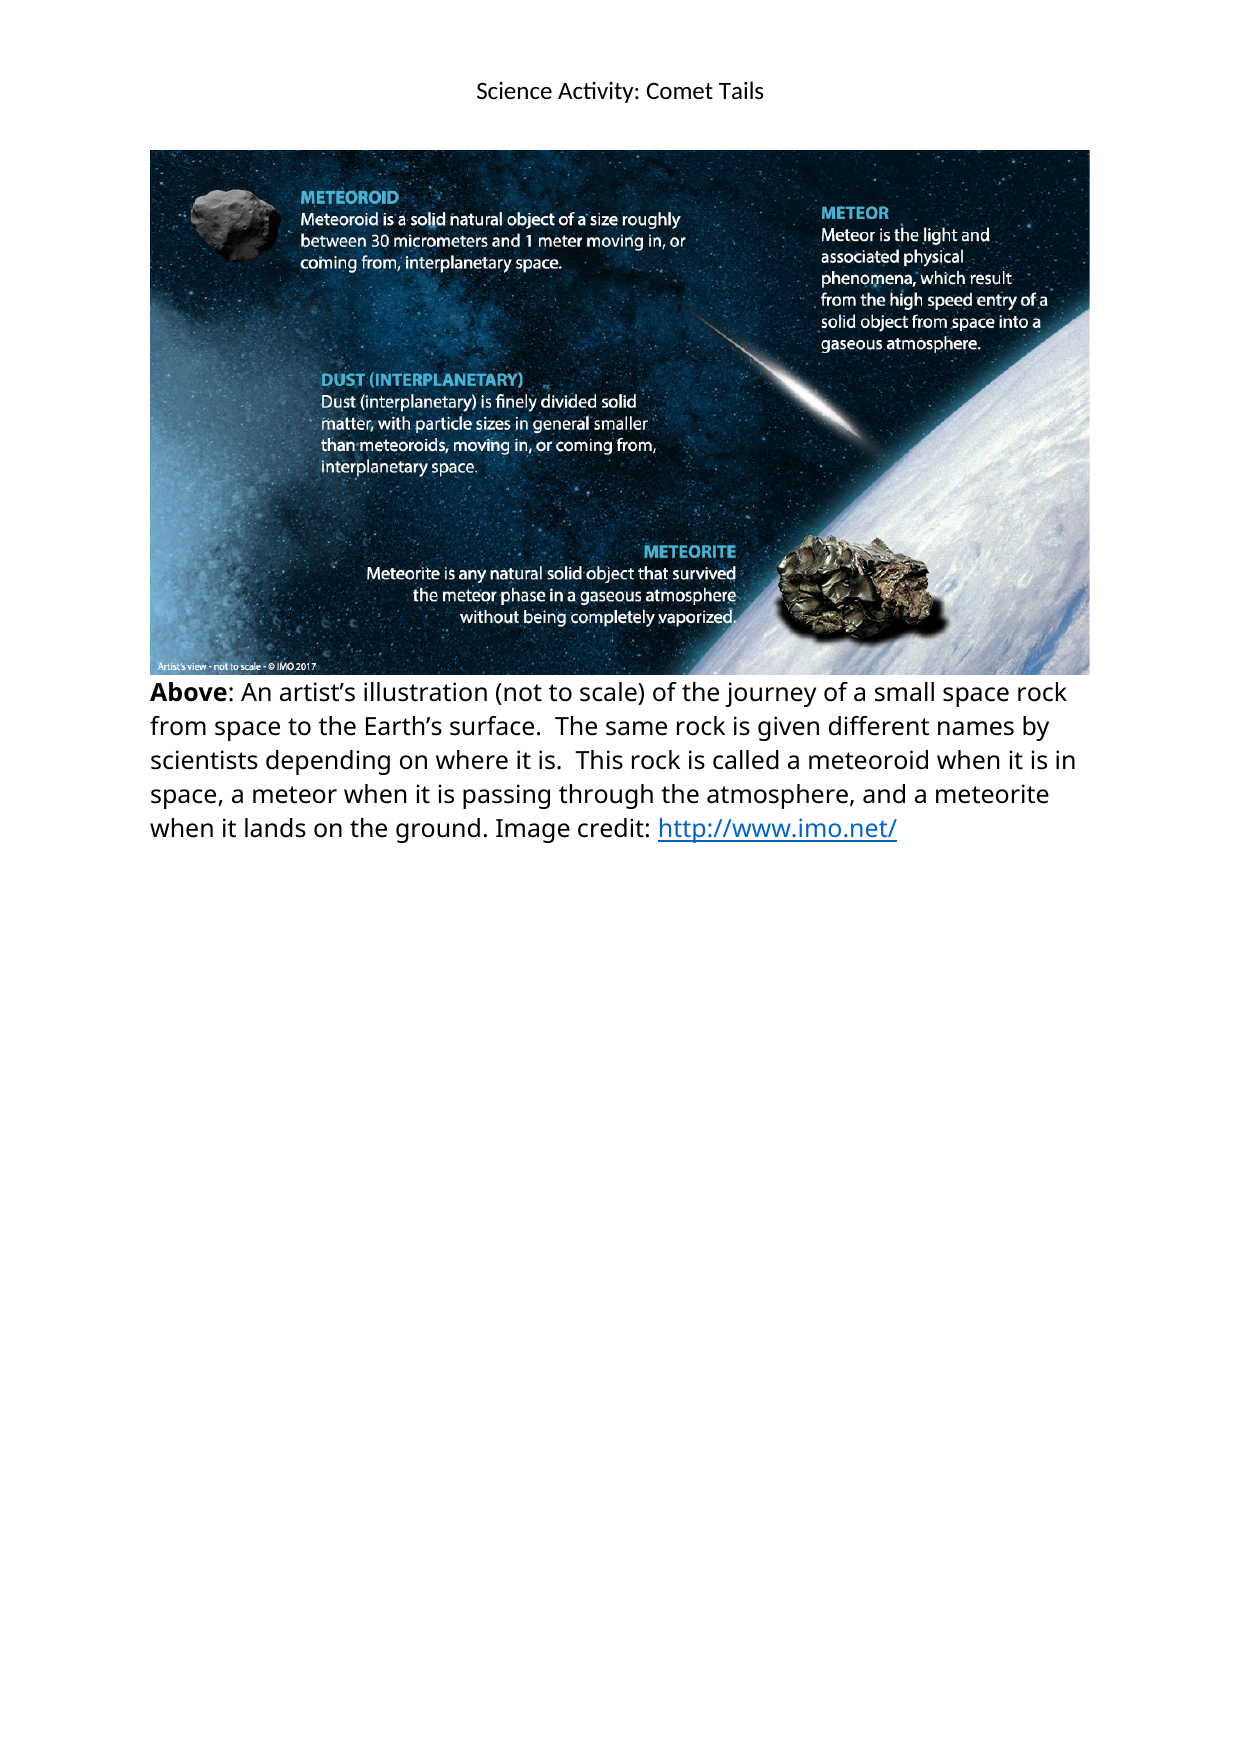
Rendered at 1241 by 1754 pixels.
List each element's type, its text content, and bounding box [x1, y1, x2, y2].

picture [150, 150, 1090, 675]
text Above: An artist’s illustration (not to scale) of the journey of a small space rock from space to the Earth’s surface. The same rock is given different names by scientists depending on where it is. This rock is called a meteoroid when it is in space, a meteor when it is passing through the atmosphere, and a meteorite when it lands on the ground. Image credit: http://www.imo.net/ [150, 675, 1090, 845]
